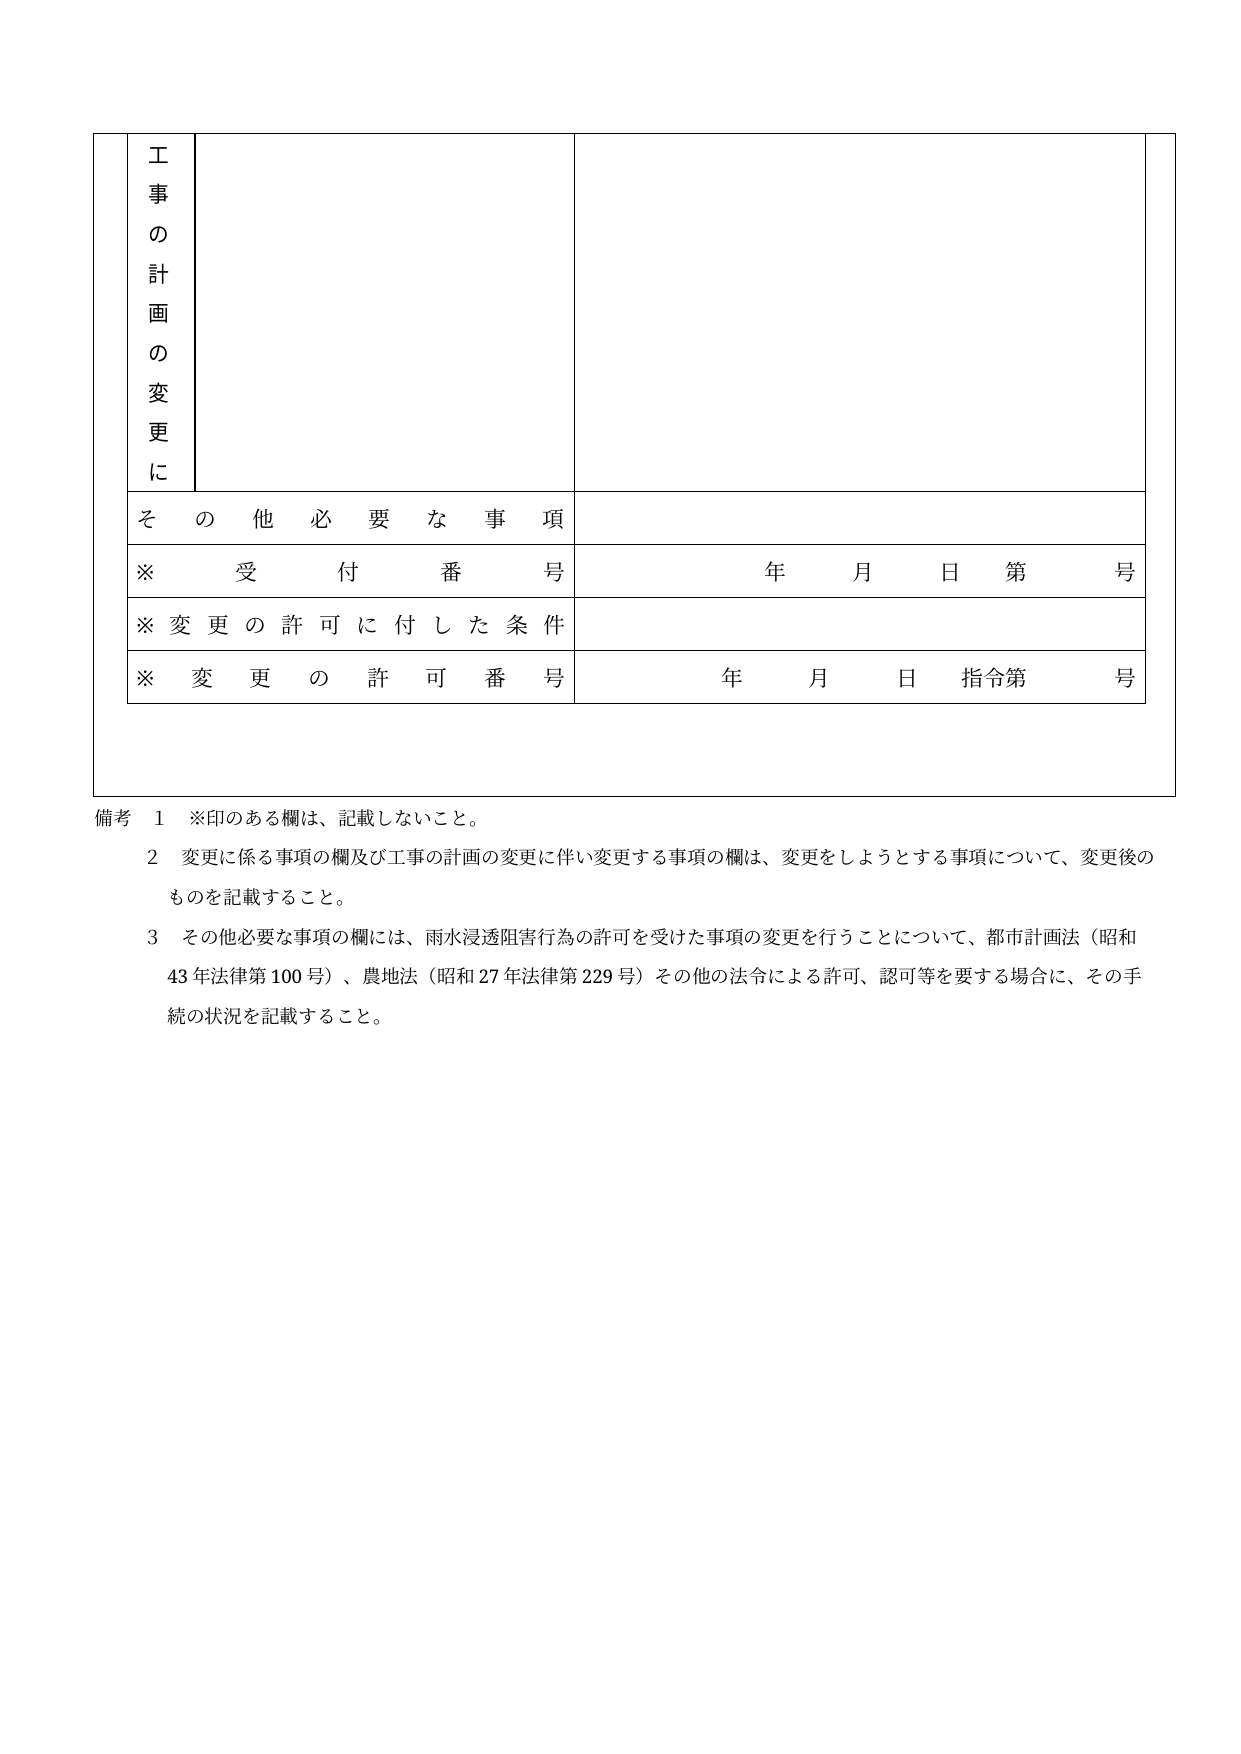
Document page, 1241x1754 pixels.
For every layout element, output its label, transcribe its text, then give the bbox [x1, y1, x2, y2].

text 備考 １ ※印のある欄は、記載しないこと。 [94, 797, 1157, 837]
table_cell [94, 134, 1175, 796]
text ２ 変更に係る事項の欄及び工事の計画の変更に伴い変更する事項の欄は、変更をしようとする事項について、変更後のものを記載すること。 [83, 837, 1157, 916]
text ３ その他必要な事項の欄には、雨水浸透阻害行為の許可を受けた事項の変更を行うことについて、都市計画法（昭和43年法律第100号）、農地法（昭和27年法律第229号）その他の法令による許可、認可等を要する場合に、その手続の状況を記載すること。 [83, 916, 1157, 1035]
